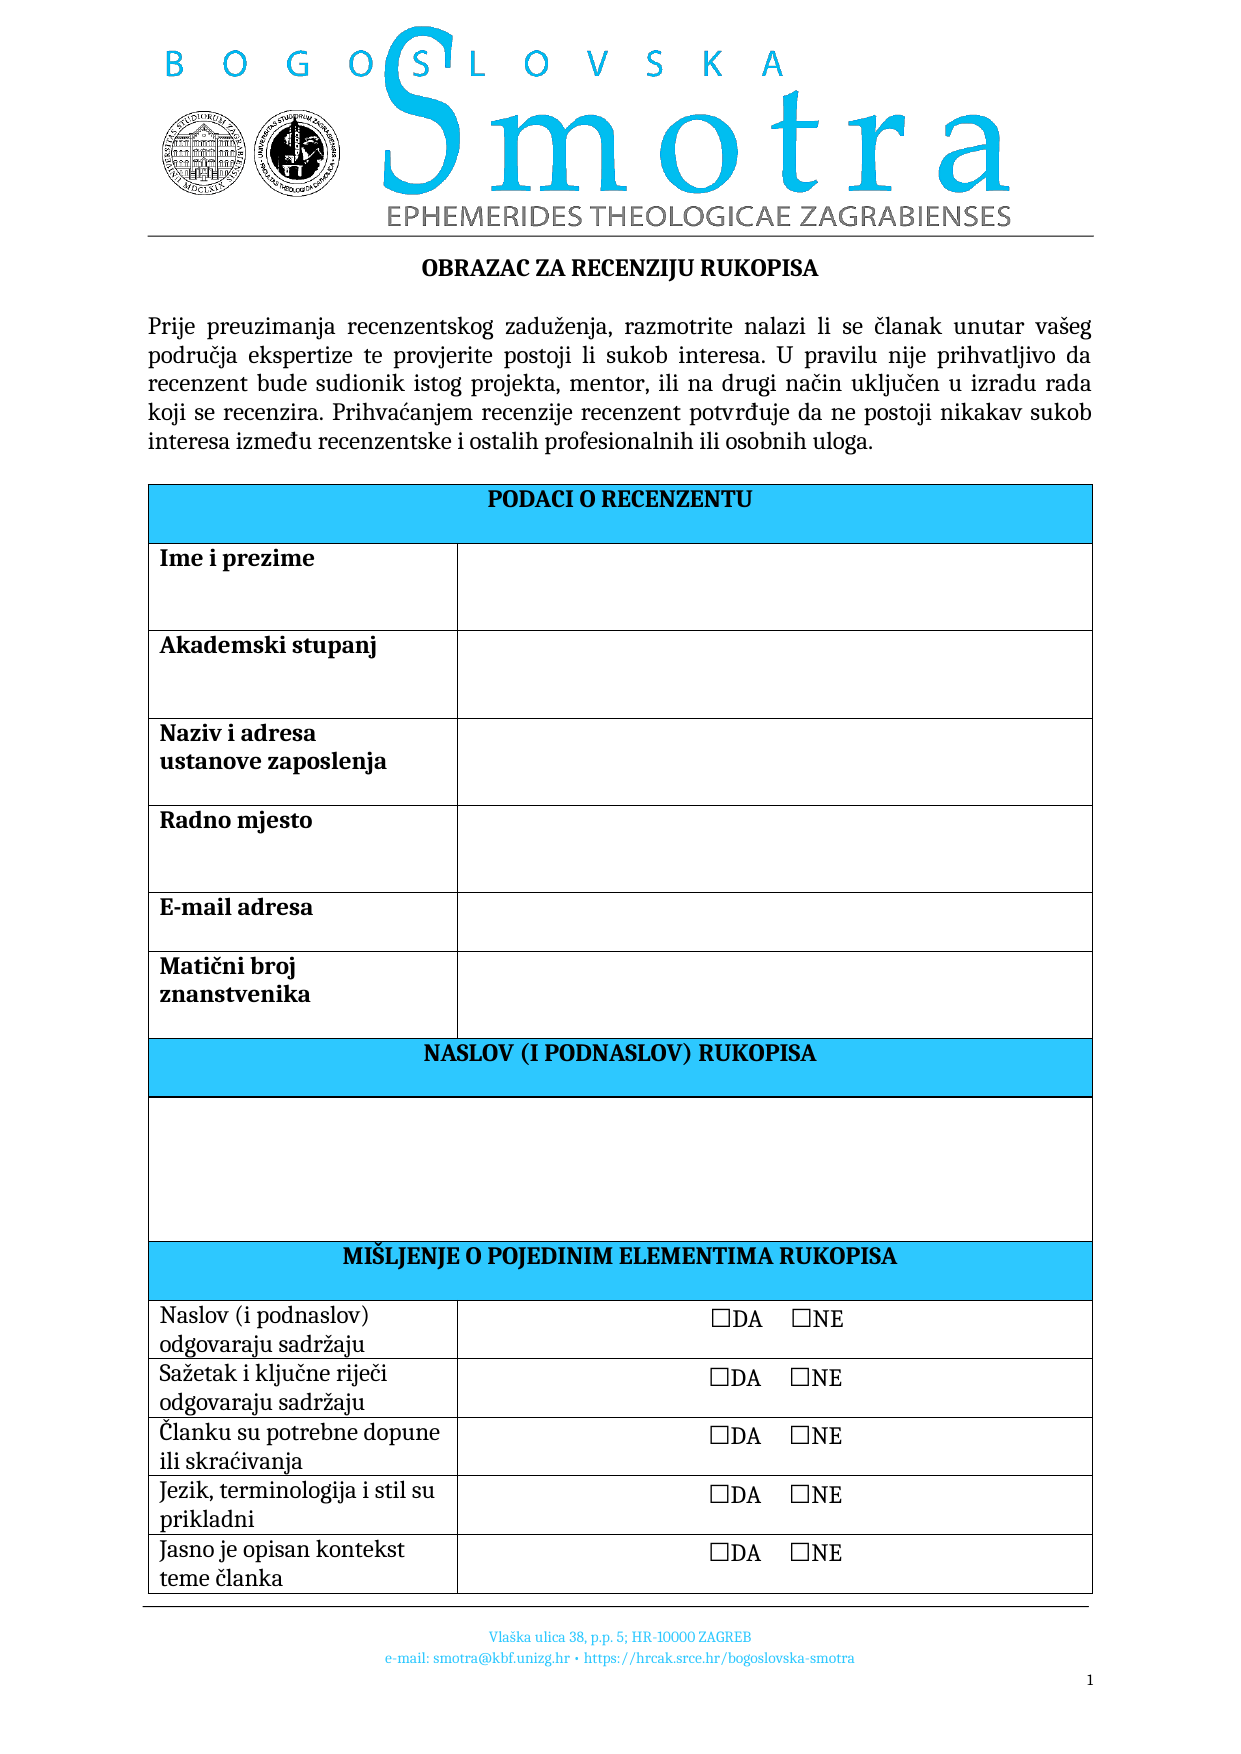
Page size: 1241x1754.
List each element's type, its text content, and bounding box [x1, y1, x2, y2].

table_cell DA NE [458, 1535, 1092, 1592]
table_cell Ime i prezime [149, 544, 457, 630]
text Prije preuzimanja recenzentskog zaduženja, razmotrite nalazi li se članak unutar vašeg područja ekspertize te provjerite postoji li sukob interesa. U pravilu nije prihvatljivo da recenzent bude sudionik istog projekta, mentor, ili na drugi način uključen u izradu rada koji se recenzira. Prihvaćanjem recenzije recenzent potvrđuje da ne postoji nikakav sukob interesa između recenzentske i ostalih profesionalnih ili osobnih uloga. [148, 312, 1093, 456]
table_cell DA NE [458, 1476, 1092, 1534]
table_cell [458, 544, 1092, 630]
table_cell [458, 952, 1092, 1038]
table_cell Naslov (i podnaslov) odgovaraju sadržaju [149, 1301, 457, 1358]
table_cell Akademski stupanj [149, 631, 457, 717]
table_cell DA NE [458, 1359, 1092, 1417]
table_cell [458, 893, 1092, 951]
picture [147, 237, 1025, 242]
table_cell Članku su potrebne dopune ili skraćivanja [149, 1418, 457, 1475]
table_cell Jezik, terminologija i stil su prikladni [149, 1476, 457, 1534]
picture [147, 11, 1025, 235]
table_cell [458, 719, 1092, 805]
table_cell Sažetak i ključne riječi odgovaraju sadržaju [149, 1359, 457, 1417]
table_cell NASLOV (I PODNASLOV) RUKOPISA [149, 1039, 1092, 1096]
table_cell Naziv i adresa ustanove zaposlenja [149, 719, 457, 805]
table_cell E-mail adresa [149, 893, 457, 951]
table_cell Jasno je opisan kontekst teme članka [149, 1535, 457, 1592]
table_cell Radno mjesto [149, 806, 457, 892]
table_cell [149, 1098, 1092, 1241]
table_cell DA NE [458, 1301, 1092, 1358]
text OBRAZAC ZA RECENZIJU RUKOPISA [148, 254, 1093, 283]
table_header PODACI O RECENZENTU [149, 485, 1092, 543]
table_cell MIŠLJENJE O POJEDINIM ELEMENTIMA RUKOPISA [149, 1242, 1092, 1300]
table_cell [458, 806, 1092, 892]
table_cell [458, 631, 1092, 717]
table_cell Matični broj znanstvenika [149, 952, 457, 1038]
table_cell DA NE [458, 1418, 1092, 1475]
